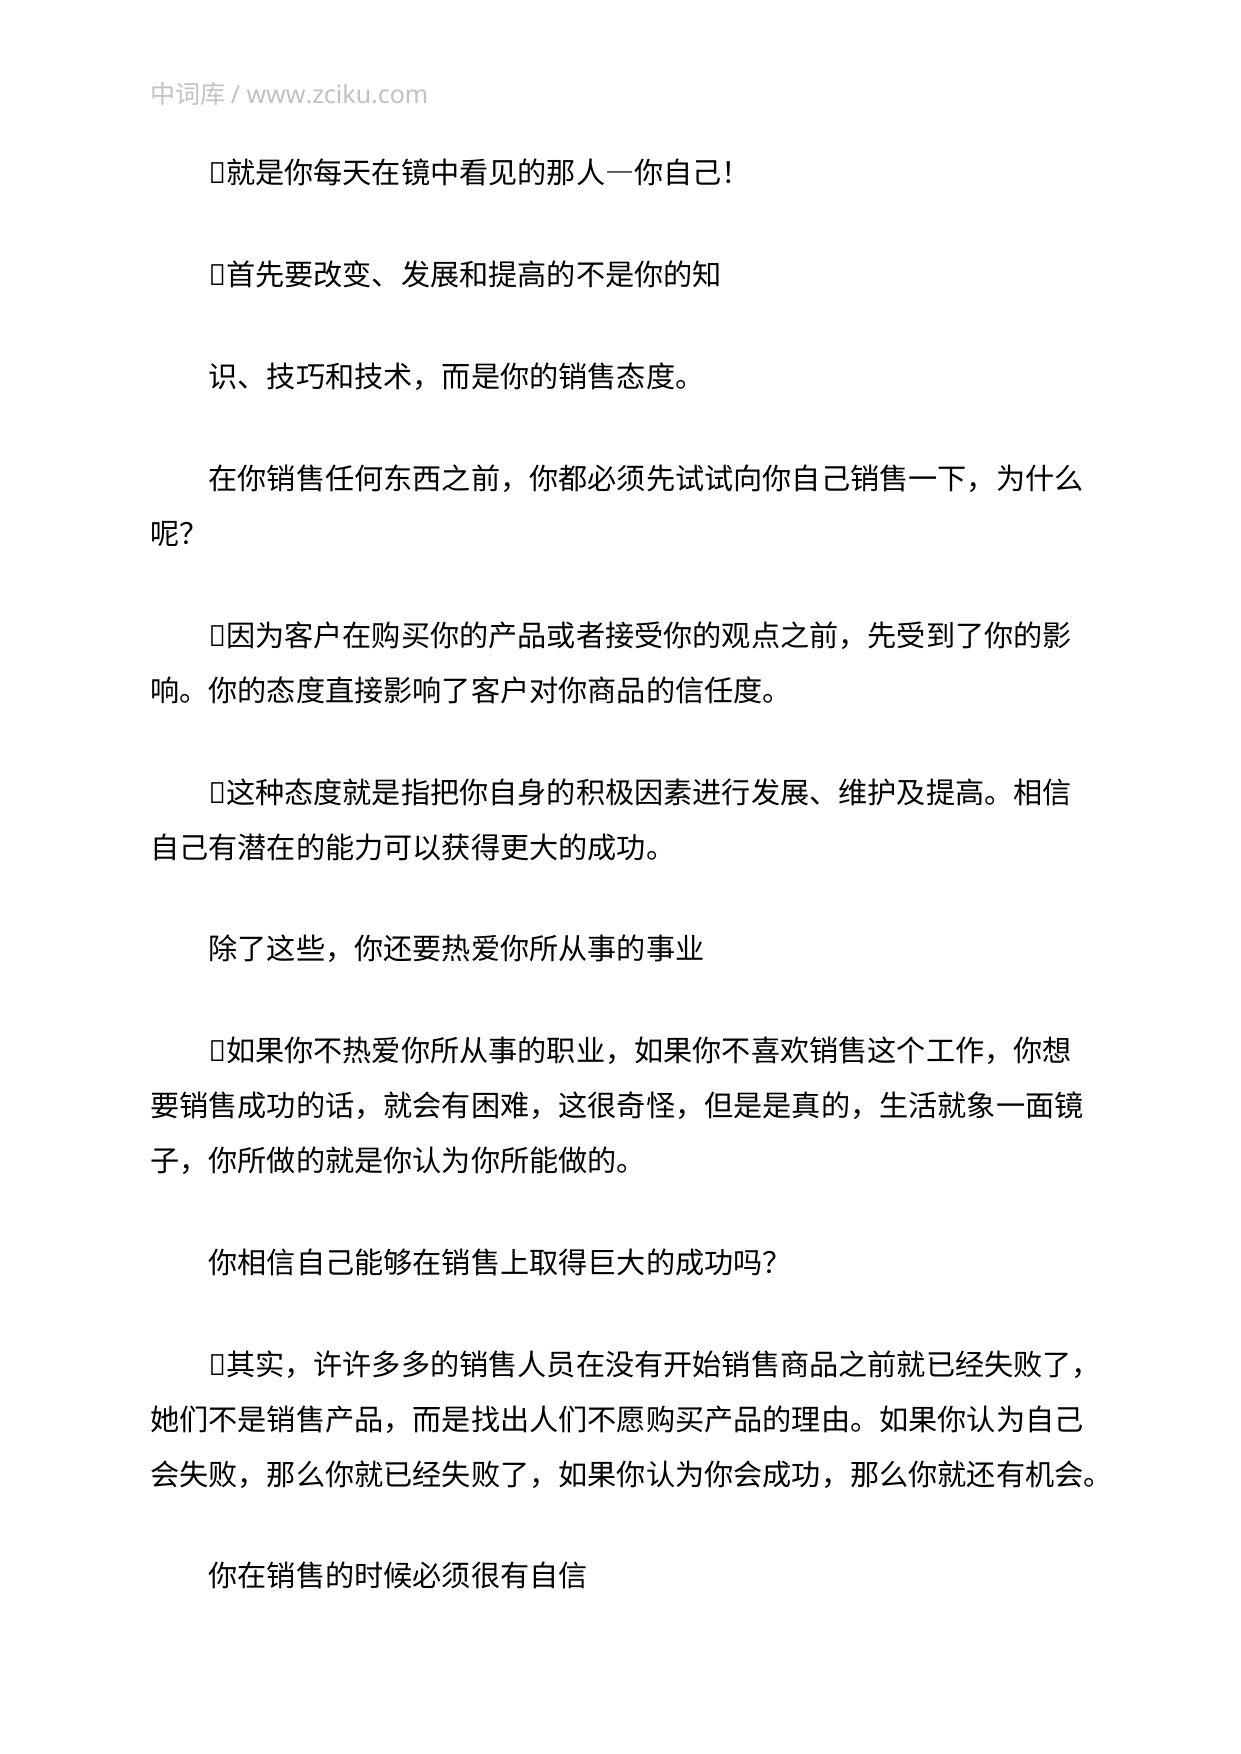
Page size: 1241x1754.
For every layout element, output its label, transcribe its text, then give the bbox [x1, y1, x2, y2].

text 首先要改变、发展和提高的不是你的知 [150, 252, 1090, 294]
text 因为客户在购买你的产品或者接受你的观点之前，先受到了你的影响。你的态度直接影响了客户对你商品的信任度。 [150, 612, 1090, 710]
text 这种态度就是指把你自身的积极因素进行发展、维护及提高。相信自己有潜在的能力可以获得更大的成功。 [150, 769, 1090, 866]
text 除了这些，你还要热爱你所从事的事业 [150, 926, 1090, 968]
text 其实，许许多多的销售人员在没有开始销售商品之前就已经失败了，她们不是销售产品，而是找出人们不愿购买产品的理由。如果你认为自己会失败，那么你就已经失败了，如果你认为你会成功，那么你就还有机会。 [150, 1341, 1090, 1493]
text 你在销售的时候必须很有自信 [150, 1553, 1090, 1595]
text 你相信自己能够在销售上取得巨大的成功吗？ [150, 1239, 1090, 1282]
text 如果你不热爱你所从事的职业，如果你不喜欢销售这个工作，你想要销售成功的话，就会有困难，这很奇怪，但是是真的，生活就象一面镜子，你所做的就是你认为你所能做的。 [150, 1028, 1090, 1180]
text 在你销售任何东西之前，你都必须先试试向你自己销售一下，为什么呢？ [150, 456, 1090, 553]
text 识、技巧和技术，而是你的销售态度。 [150, 354, 1090, 396]
text 就是你每天在镜中看见的那人—你自己！ [150, 150, 1090, 192]
